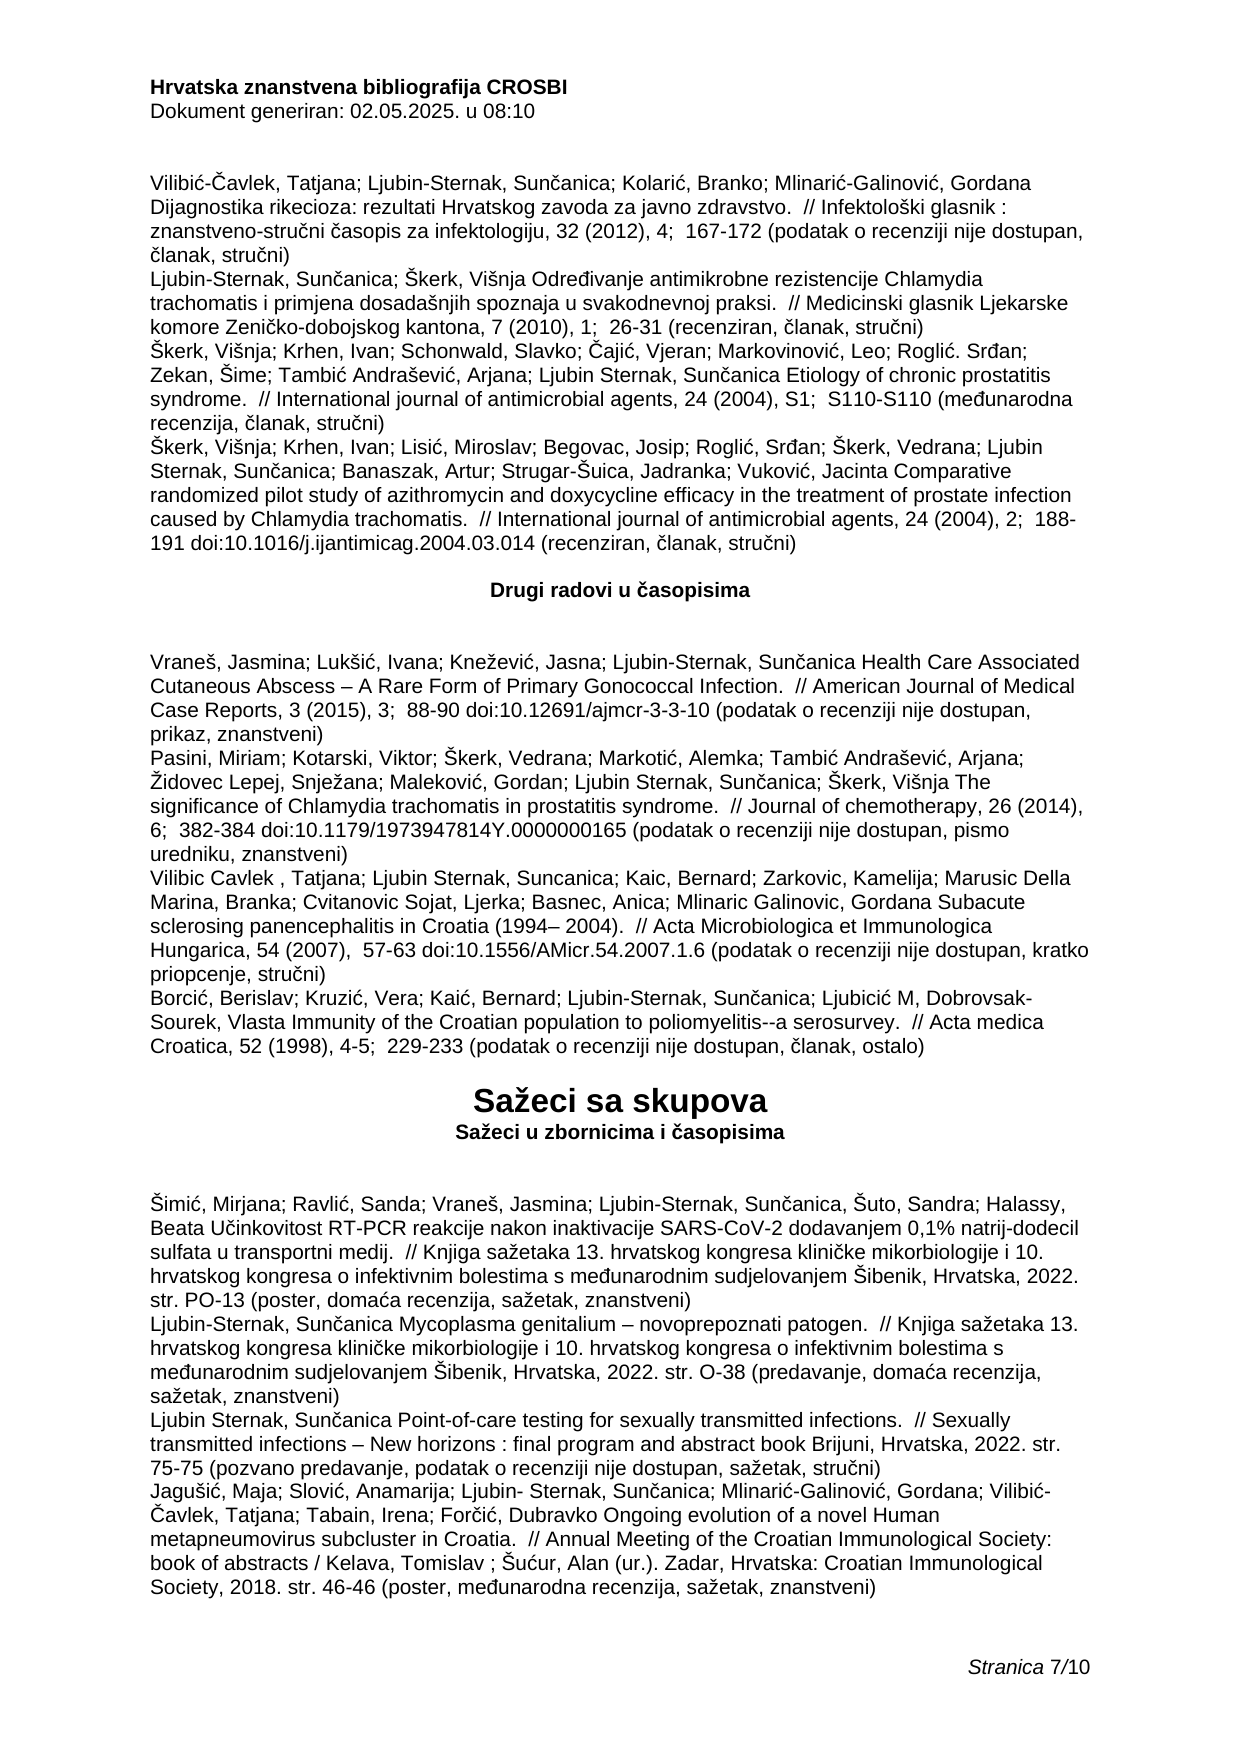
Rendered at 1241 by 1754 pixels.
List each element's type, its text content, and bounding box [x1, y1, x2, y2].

text Ljubin Sternak, Sunčanica [150, 1407, 1090, 1479]
text Škerk, Višnja; Krhen, Ivan; Schonwald, Slavko; Čajić, Vjeran; Markovinović, Leo; Roglić. Srđan; Zekan, Šime; Tambić Andrašević, Arjana; Ljubin Sternak, Sunčanica [150, 339, 1090, 434]
text Šimić, Mirjana; Ravlić, Sanda; Vraneš, Jasmina; Ljubin-Sternak, Sunčanica, Šuto, Sandra; Halassy, Beata [150, 1192, 1090, 1312]
text Vilibic Cavlek , Tatjana; Ljubin Sternak, Suncanica; Kaic, Bernard; Zarkovic, Kamelija; Marusic Della Marina, Branka; Cvitanovic Sojat, Ljerka; Basnec, Anica; Mlinaric Galinovic, Gordana [150, 866, 1090, 986]
text Borcić, Berislav; Kruzić, Vera; Kaić, Bernard; Ljubin-Sternak, Sunčanica; Ljubicić M, Dobrovsak-Sourek, Vlasta [150, 986, 1090, 1057]
subtitle Sažeci sa skupova [150, 1081, 1090, 1120]
text Ljubin-Sternak, Sunčanica [150, 1312, 1090, 1407]
text Ljubin-Sternak, Sunčanica; Škerk, Višnja [150, 267, 1090, 339]
text Vraneš, Jasmina; Lukšić, Ivana; Knežević, Jasna; Ljubin-Sternak, Sunčanica [150, 650, 1090, 746]
subtitle Sažeci u zbornicima i časopisima [150, 1120, 1090, 1144]
text Vilibić-Čavlek, Tatjana; Ljubin-Sternak, Sunčanica; Kolarić, Branko; Mlinarić-Galinović, Gordana [150, 171, 1090, 267]
text Pasini, Miriam; Kotarski, Viktor; Škerk, Vedrana; Markotić, Alemka; Tambić Andrašević, Arjana; Židovec Lepej, Snježana; Maleković, Gordan; Ljubin Sternak, Sunčanica; Škerk, Višnja [150, 746, 1090, 866]
text Škerk, Višnja; Krhen, Ivan; Lisić, Miroslav; Begovac, Josip; Roglić, Srđan; Škerk, Vedrana; Ljubin Sternak, Sunčanica; Banaszak, Artur; Strugar-Šuica, Jadranka; Vuković, Jacinta [150, 434, 1090, 554]
subtitle Drugi radovi u časopisima [150, 578, 1090, 602]
text Jagušić, Maja; Slović, Anamarija; Ljubin- Sternak, Sunčanica; Mlinarić-Galinović, Gordana; Vilibić-Čavlek, Tatjana; Tabain, Irena; Forčić, Dubravko [150, 1479, 1090, 1599]
